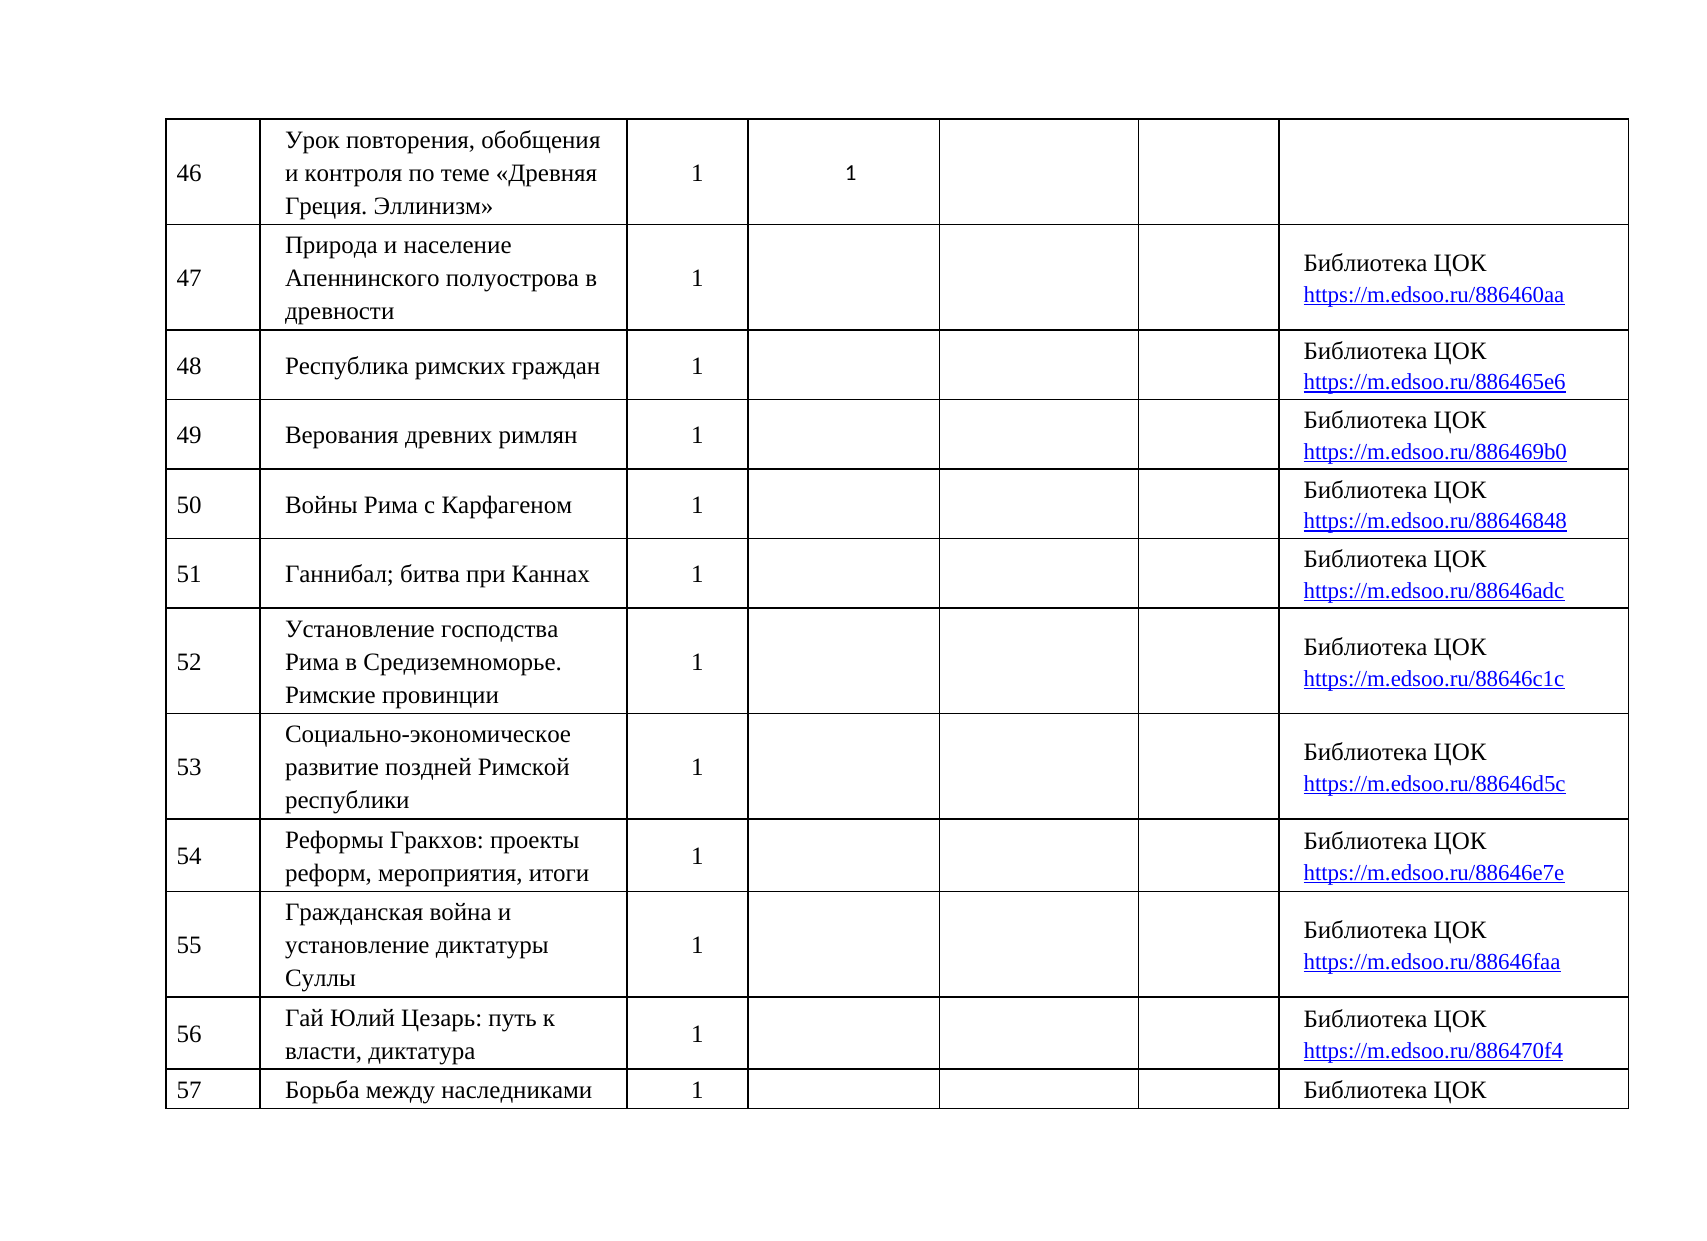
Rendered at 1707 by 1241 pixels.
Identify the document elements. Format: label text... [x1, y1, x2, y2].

table_cell Республика римских граждан [261, 331, 626, 398]
table_cell [1139, 470, 1278, 538]
table_cell 57 [167, 1070, 259, 1108]
table_cell 49 [167, 400, 259, 468]
table_cell Библиотека ЦОК https://m.edsoo.ru/88646848 [1280, 470, 1628, 538]
table_cell 1 [628, 120, 747, 223]
table_cell [1139, 609, 1278, 713]
table_cell Библиотека ЦОК https://m.edsoo.ru/886460aa [1280, 225, 1628, 329]
table_cell Социально-экономическое развитие поздней Римской республики [261, 714, 626, 818]
table_cell [1139, 714, 1278, 818]
table_cell 1 [628, 609, 747, 713]
table_cell [940, 1070, 1138, 1108]
table_cell Гражданская война и установление диктатуры Суллы [261, 892, 626, 996]
table_cell 1 [628, 714, 747, 818]
table_cell 48 [167, 331, 259, 398]
table_cell [749, 225, 939, 329]
table_cell [749, 470, 939, 538]
table_cell [749, 714, 939, 818]
table_cell 53 [167, 714, 259, 818]
table_cell [940, 120, 1138, 223]
table_cell Библиотека ЦОК https://m.edsoo.ru/88646adc [1280, 539, 1628, 607]
table_cell 1 [749, 120, 939, 223]
table_cell Библиотека ЦОК https://m.edsoo.ru/886470f4 [1280, 998, 1628, 1068]
table_cell [749, 609, 939, 713]
table_cell 52 [167, 609, 259, 713]
table_cell [1139, 1070, 1278, 1108]
table_cell 1 [628, 539, 747, 607]
table_cell 1 [628, 225, 747, 329]
table_cell Гай Юлий Цезарь: путь к власти, диктатура [261, 998, 626, 1068]
table_cell 54 [167, 820, 259, 891]
table_cell Природа и население Апеннинского полуострова в древности [261, 225, 626, 329]
table_cell Ганнибал; битва при Каннах [261, 539, 626, 607]
table_cell [940, 331, 1138, 398]
table_cell [940, 820, 1138, 891]
table_cell Библиотека ЦОК https://m.edsoo.ru/88646e7e [1280, 820, 1628, 891]
table_cell [940, 609, 1138, 713]
table_cell [749, 400, 939, 468]
table_cell [749, 892, 939, 996]
table_cell [749, 331, 939, 398]
table_cell 1 [628, 892, 747, 996]
table_cell 47 [167, 225, 259, 329]
table_cell Библиотека ЦОК https://m.edsoo.ru/886469b0 [1280, 400, 1628, 468]
table_cell [940, 892, 1138, 996]
table_cell [1139, 998, 1278, 1068]
table_cell [1139, 120, 1278, 223]
table_cell 1 [628, 998, 747, 1068]
table_cell 56 [167, 998, 259, 1068]
table_cell [1139, 225, 1278, 329]
table_cell [940, 225, 1138, 329]
table_cell 1 [628, 820, 747, 891]
table_cell [1280, 120, 1628, 223]
table_cell Урок повторения, обобщения и контроля по теме «Древняя Греция. Эллинизм» [261, 120, 626, 223]
table_cell [1139, 400, 1278, 468]
table_cell [749, 998, 939, 1068]
table_cell [749, 820, 939, 891]
table_cell [940, 400, 1138, 468]
table_cell 1 [628, 1070, 747, 1108]
table_cell Библиотека ЦОК https://m.edsoo.ru/88646c1c [1280, 609, 1628, 713]
table_cell [1139, 820, 1278, 891]
table_cell 1 [628, 470, 747, 538]
table_cell Верования древних римлян [261, 400, 626, 468]
table_cell Установление господства Рима в Средиземноморье. Римские провинции [261, 609, 626, 713]
table_cell [1139, 539, 1278, 607]
table_cell [940, 470, 1138, 538]
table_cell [1280, 1070, 1628, 1108]
table_cell Библиотека ЦОК https://m.edsoo.ru/886465e6 [1280, 331, 1628, 398]
table_cell [749, 539, 939, 607]
table_cell 55 [167, 892, 259, 996]
table_cell Библиотека ЦОК https://m.edsoo.ru/88646faa [1280, 892, 1628, 996]
table_cell [1139, 331, 1278, 398]
table_cell Библиотека ЦОК https://m.edsoo.ru/88646d5c [1280, 714, 1628, 818]
table_cell [749, 1070, 939, 1108]
table_cell 50 [167, 470, 259, 538]
table_cell [940, 998, 1138, 1068]
table_cell 46 [167, 120, 259, 223]
table_cell 1 [628, 400, 747, 468]
table_cell [940, 714, 1138, 818]
table_cell [1139, 892, 1278, 996]
table_cell Реформы Гракхов: проекты реформ, мероприятия, итоги [261, 820, 626, 891]
table_cell 51 [167, 539, 259, 607]
table_cell [940, 539, 1138, 607]
table_cell 1 [628, 331, 747, 398]
table_cell Войны Рима с Карфагеном [261, 470, 626, 538]
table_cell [261, 1070, 626, 1108]
